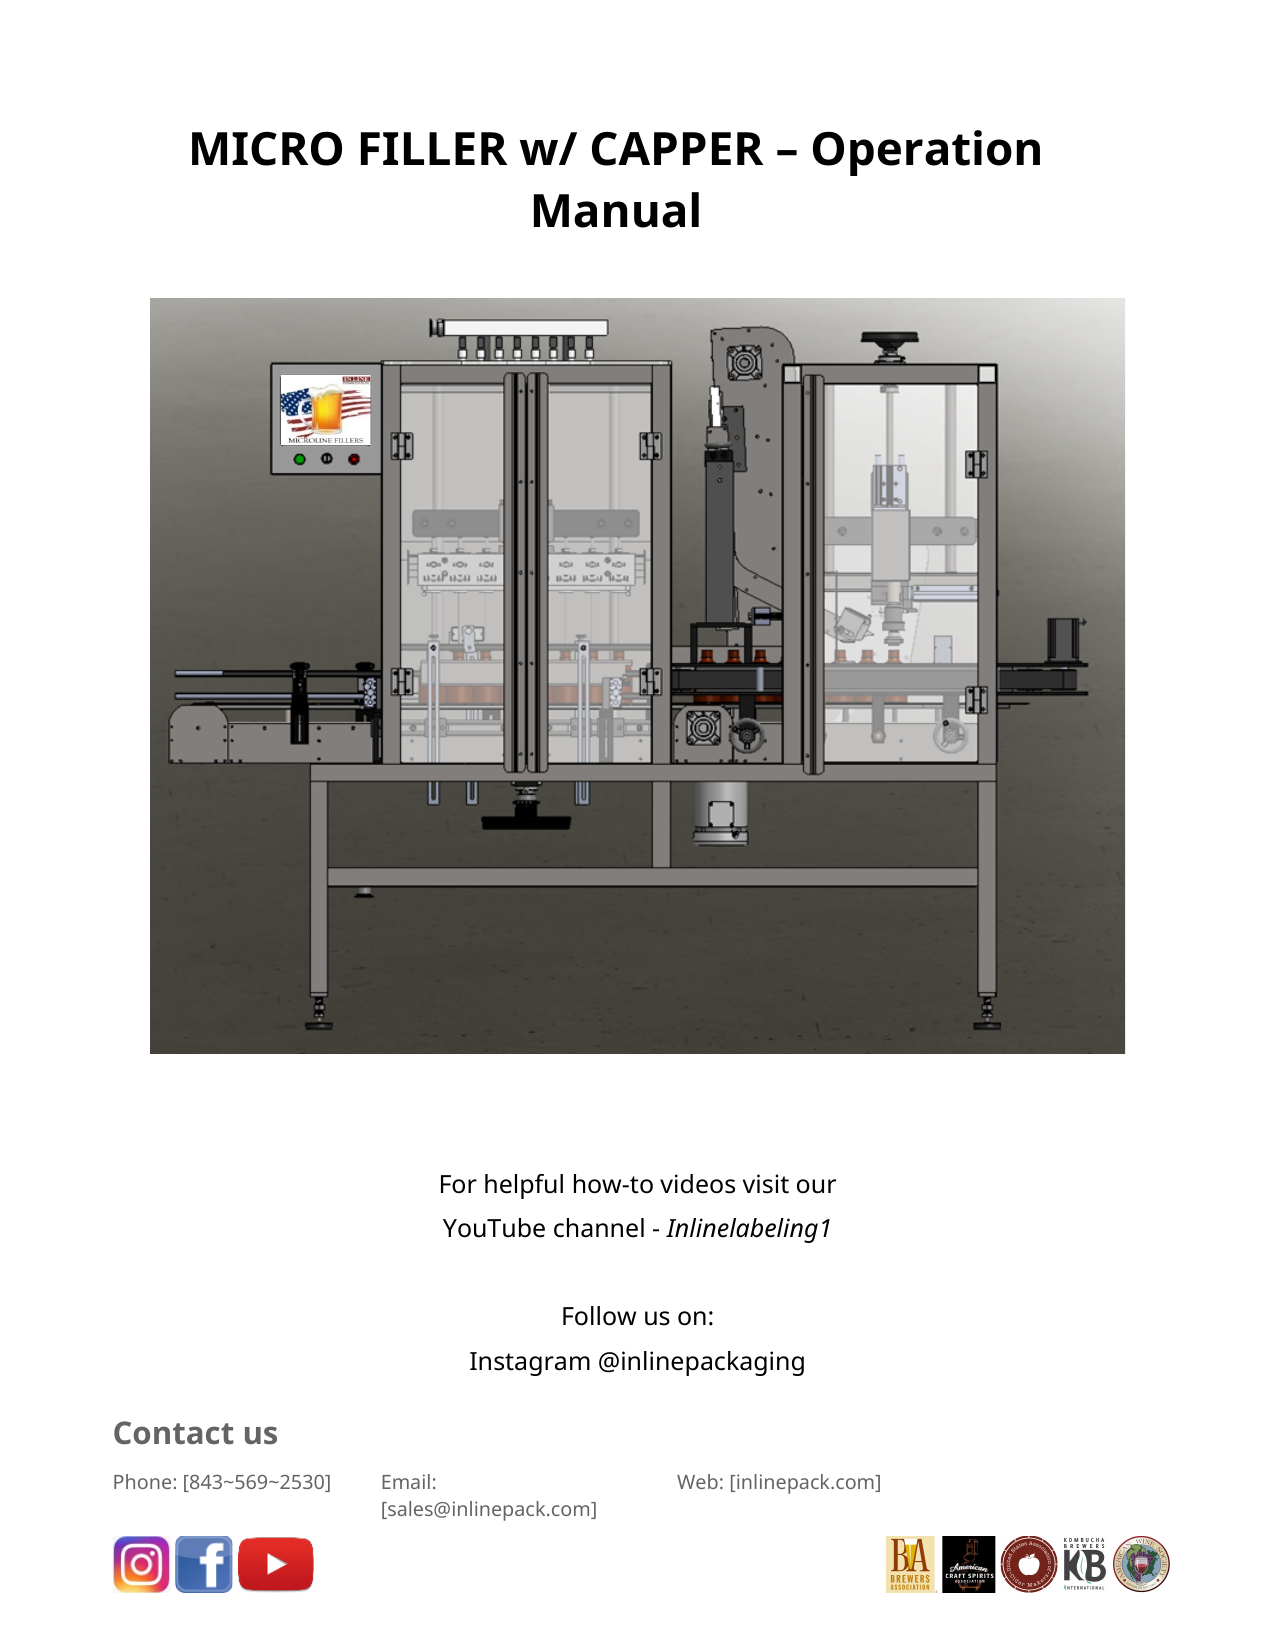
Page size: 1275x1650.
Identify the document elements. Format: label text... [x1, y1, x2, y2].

picture [1062, 1536, 1108, 1593]
text For helpful how-to videos visit our [112, 1166, 1162, 1200]
picture [237, 1536, 314, 1593]
picture [1000, 1536, 1058, 1593]
text Follow us on: [112, 1299, 1162, 1333]
picture [885, 1536, 938, 1593]
picture [150, 298, 1125, 1054]
table_header MICRO FILLER w/ CAPPER – Operation Manual [113, 94, 1172, 263]
text Instagram @inlinepackaging [112, 1343, 1162, 1377]
picture [175, 1536, 233, 1593]
picture [112, 1536, 171, 1593]
text YouTube channel - Inlinelabeling1 [112, 1211, 1162, 1244]
picture [1112, 1536, 1171, 1593]
picture [942, 1536, 996, 1593]
